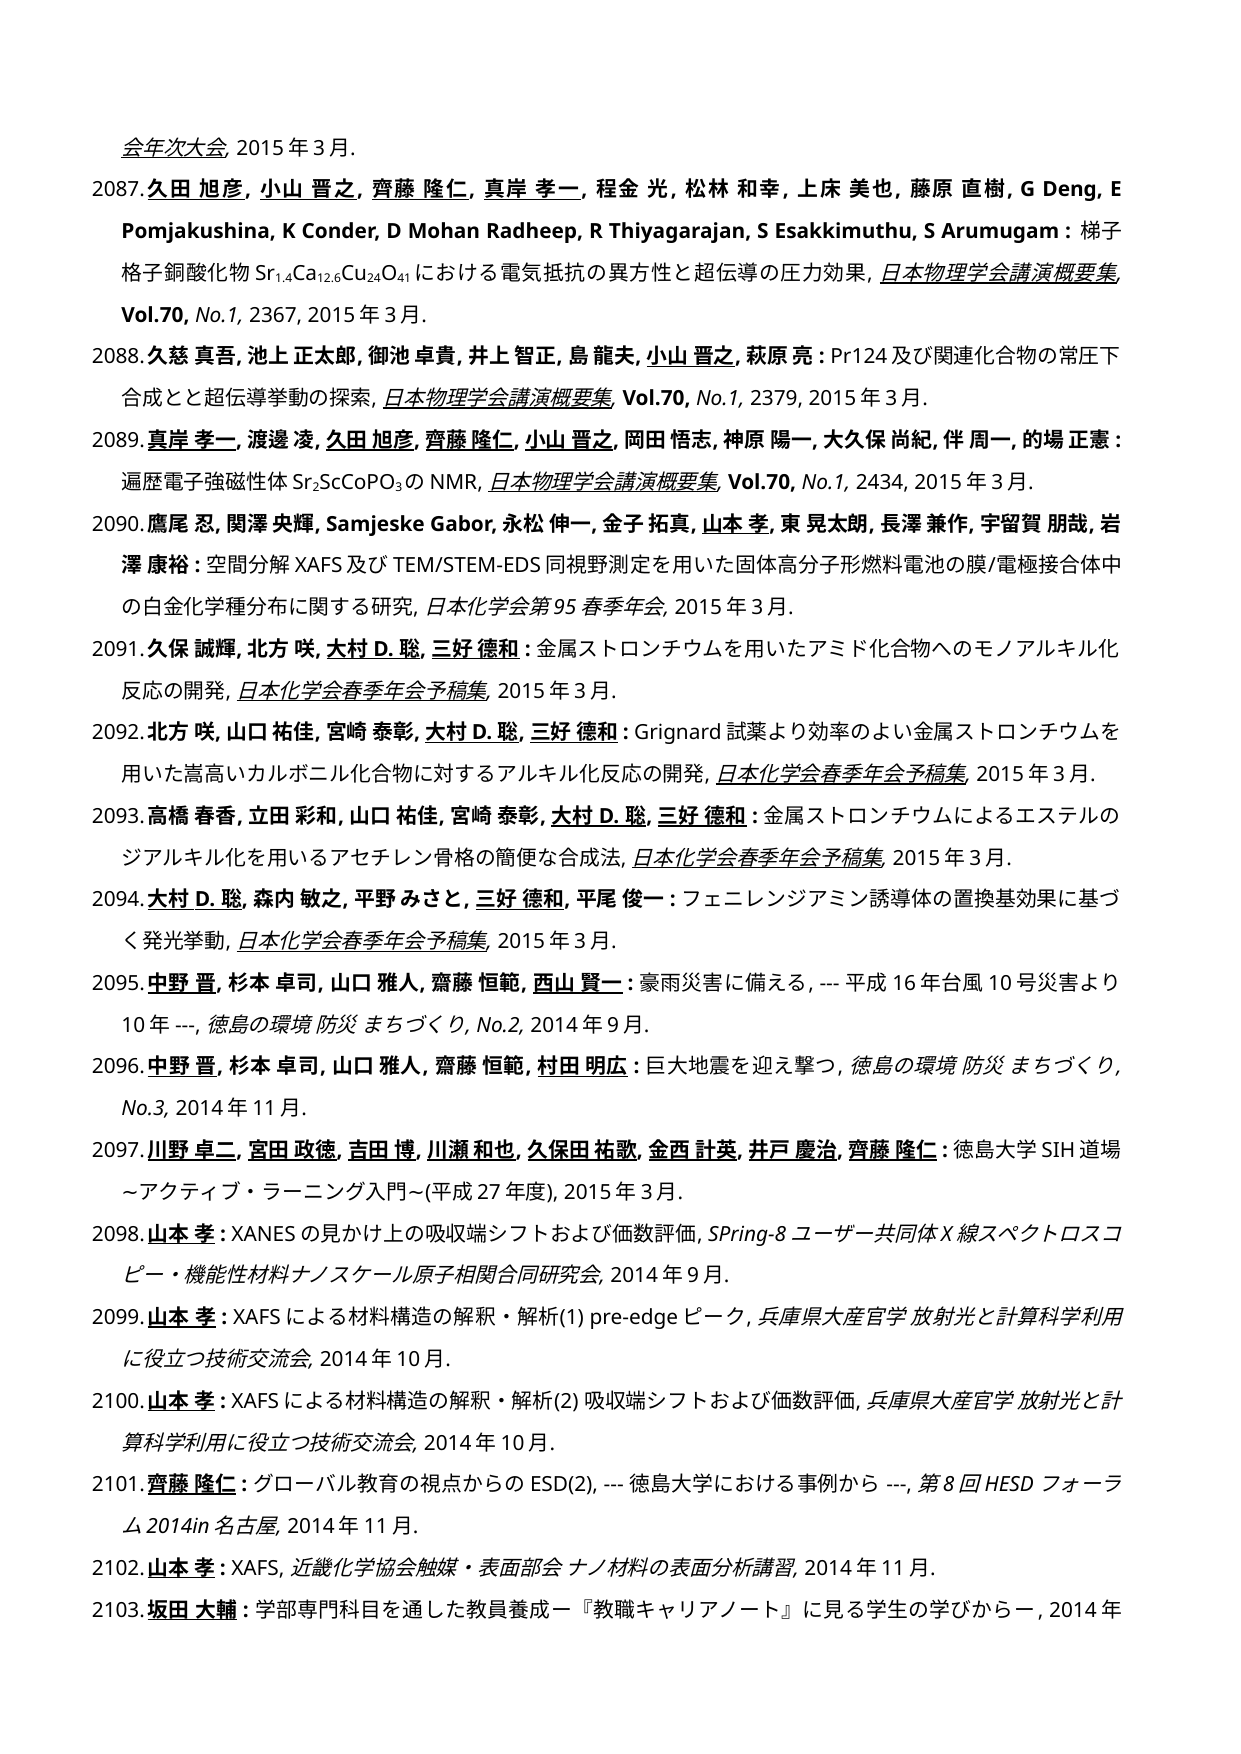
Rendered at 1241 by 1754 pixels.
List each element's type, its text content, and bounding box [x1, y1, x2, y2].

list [92, 125, 1122, 167]
list 久慈 真吾, 池上 正太郎, 御池 卓貴, 井上 智正, 島 龍夫, 小山 晋之, 萩原 亮 : Pr124及び関連化合物の常圧下合成とと超伝導挙動の探索, 日本物理学会講演概要集, Vol.70, No.1, 2379, 2015年3月. [92, 334, 1122, 417]
list 久保 誠輝, 北方 咲, 大村 D. 聡, 三好 德和 : 金属ストロンチウムを用いたアミド化合物へのモノアルキル化反応の開発, 日本化学会春季年会予稿集, 2015年3月. [92, 626, 1122, 710]
list 齊藤 隆仁 : グローバル教育の視点からのESD(2), --- 徳島大学における事例から ---, 第8回 HESDフォーラム2014in名古屋, 2014年11月. [92, 1462, 1122, 1545]
list 高橋 春香, 立田 彩和, 山口 祐佳, 宮崎 泰彰, 大村 D. 聡, 三好 德和 : 金属ストロンチウムによるエステルのジアルキル化を用いるアセチレン骨格の簡便な合成法, 日本化学会春季年会予稿集, 2015年3月. [92, 793, 1122, 877]
list 中野 晋, 杉本 卓司, 山口 雅人, 齋藤 恒範, 西山 賢一 : 豪雨災害に備える, --- 平成16年台風10号災害より10年 ---, 徳島の環境 防災 まちづくり, No.2, 2014年9月. [92, 961, 1122, 1044]
list 鷹尾 忍, 関澤 央輝, Samjeske Gabor, 永松 伸一, 金子 拓真, 山本 孝, 東 晃太朗, 長澤 兼作, 宇留賀 朋哉, 岩澤 康裕 : 空間分解XAFS及びTEM/STEM-EDS同視野測定を用いた固体高分子形燃料電池の膜/電極接合体中の白金化学種分布に関する研究, 日本化学会第95春季年会, 2015年3月. [92, 501, 1122, 626]
list 山本 孝 : XAFSによる材料構造の解釈・解析(2) 吸収端シフトおよび価数評価, 兵庫県大産官学 放射光と計算科学利用に役立つ技術交流会, 2014年10月. [92, 1378, 1122, 1462]
list 川野 卓二, 宮田 政徳, 吉田 博, 川瀬 和也, 久保田 祐歌, 金西 計英, 井戸 慶治, 齊藤 隆仁 : 徳島大学SIH道場∼アクティブ・ラーニング入門∼(平成27年度), 2015年3月. [92, 1128, 1122, 1211]
list 山本 孝 : XAFSによる材料構造の解釈・解析(1) pre-edgeピーク, 兵庫県大産官学 放射光と計算科学利用に役立つ技術交流会, 2014年10月. [92, 1295, 1122, 1378]
list 久田 旭彦, 小山 晋之, 齊藤 隆仁, 真岸 孝一, 程金 光, 松林 和幸, 上床 美也, 藤原 直樹, G Deng, E Pomjakushina, K Conder, D Mohan Radheep, R Thiyagarajan, S Esakkimuthu, S Arumugam : 梯子格子銅酸化物Sr1.4Ca12.6Cu24O41における電気抵抗の異方性と超伝導の圧力効果, 日本物理学会講演概要集, Vol.70, No.1, 2367, 2015年3月. [92, 167, 1122, 334]
list 北方 咲, 山口 祐佳, 宮崎 泰彰, 大村 D. 聡, 三好 德和 : Grignard試薬より効率のよい金属ストロンチウムを用いた嵩高いカルボニル化合物に対するアルキル化反応の開発, 日本化学会春季年会予稿集, 2015年3月. [92, 710, 1122, 793]
list 山本 孝 : XAFS, 近畿化学協会触媒・表面部会 ナノ材料の表面分析講習, 2014年11月. [92, 1545, 1122, 1587]
list 大村 D. 聡, 森内 敏之, 平野 みさと, 三好 德和, 平尾 俊一 : フェニレンジアミン誘導体の置換基効果に基づく発光挙動, 日本化学会春季年会予稿集, 2015年3月. [92, 877, 1122, 961]
list 真岸 孝一, 渡邊 凌, 久田 旭彦, 齊藤 隆仁, 小山 晋之, 岡田 悟志, 神原 陽一, 大久保 尚紀, 伴 周一, 的場 正憲 : 遍歴電子強磁性体Sr2ScCoPO3のNMR, 日本物理学会講演概要集, Vol.70, No.1, 2434, 2015年3月. [92, 417, 1122, 501]
list 中野 晋, 杉本 卓司, 山口 雅人, 齋藤 恒範, 村田 明広 : 巨大地震を迎え撃つ, 徳島の環境 防災 まちづくり, No.3, 2014年11月. [92, 1044, 1122, 1128]
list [92, 1587, 1122, 1629]
list 山本 孝 : XANESの見かけ上の吸収端シフトおよび価数評価, SPring-8ユーザー共同体 X線スペクトロスコピー・機能性材料ナノスケール原子相関合同研究会, 2014年9月. [92, 1211, 1122, 1295]
